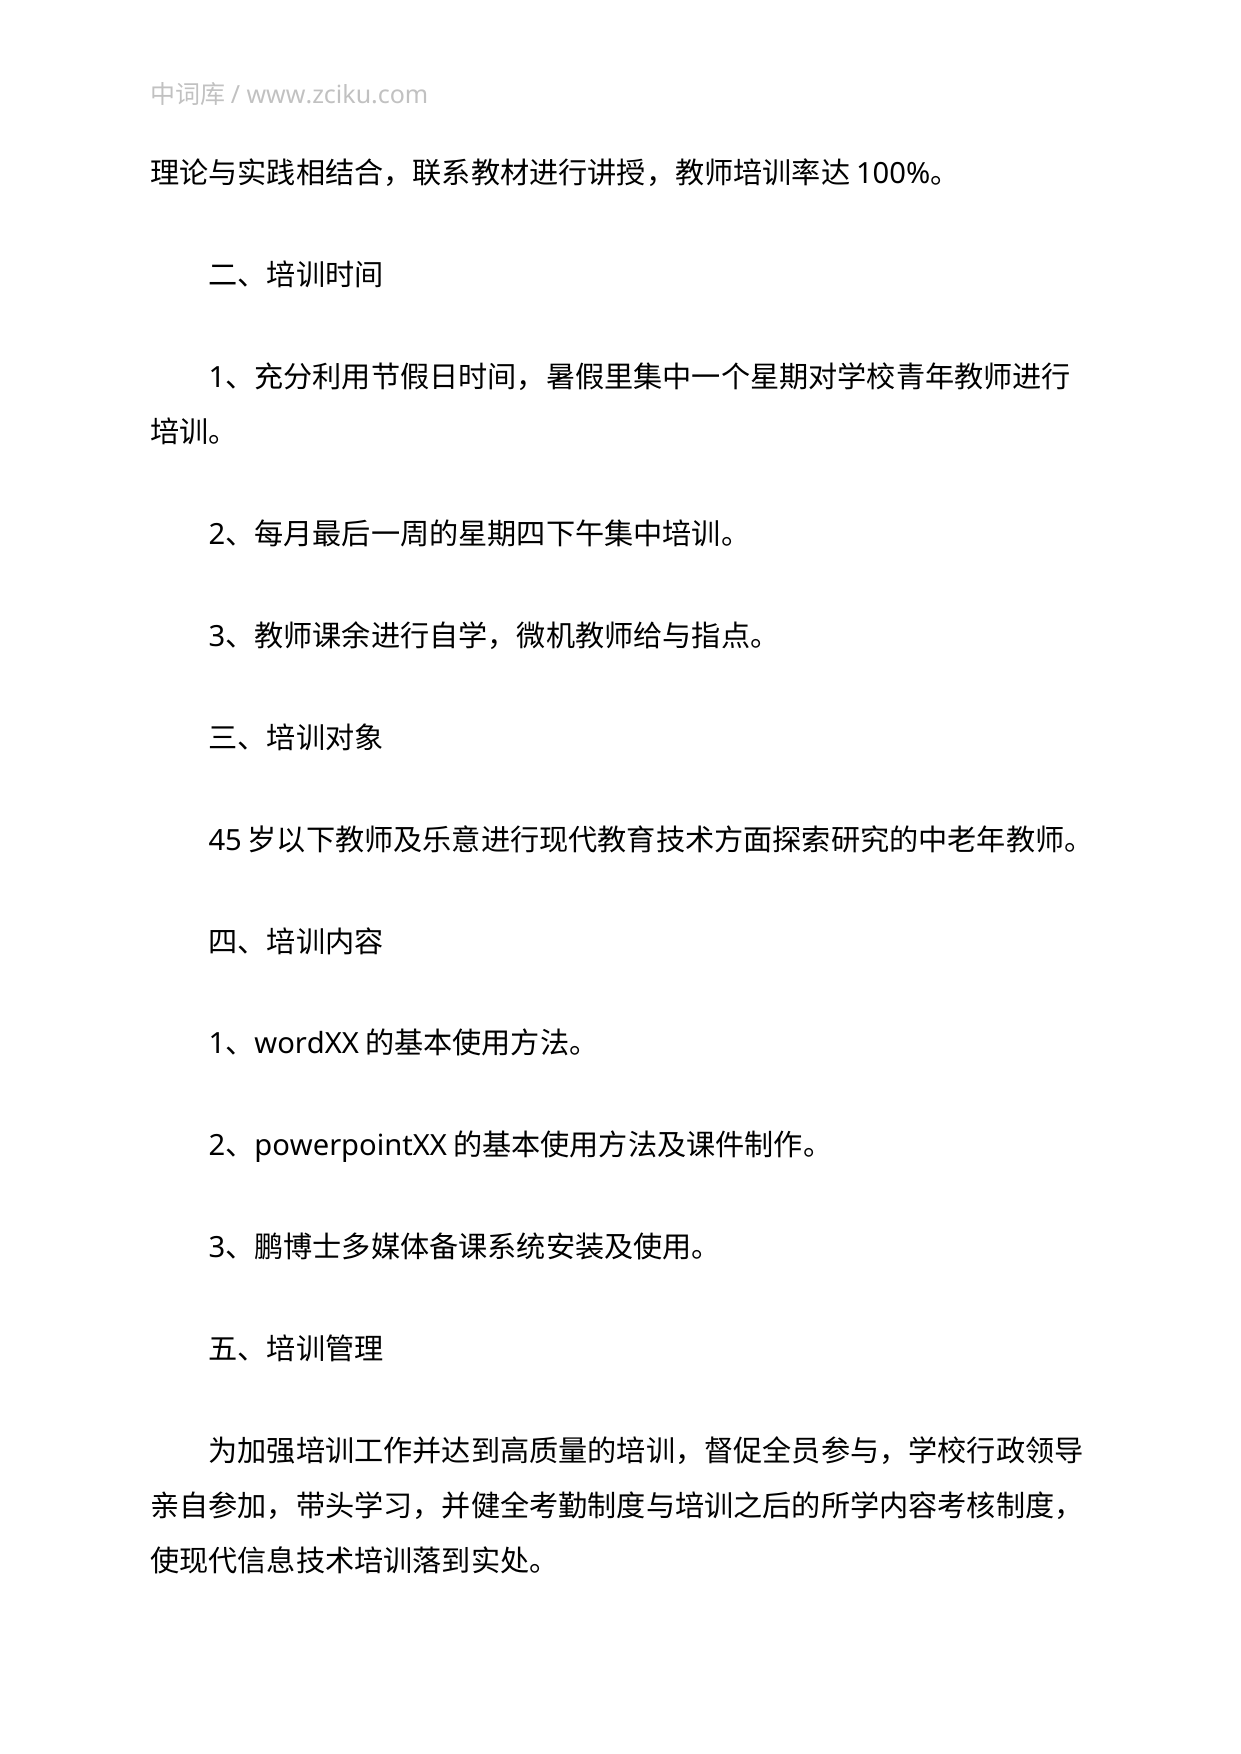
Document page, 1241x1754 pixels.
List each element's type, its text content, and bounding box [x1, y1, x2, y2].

text 二、培训时间 [150, 252, 1090, 294]
text 2、powerpointXX的基本使用方法及课件制作。 [150, 1122, 1090, 1164]
text 1、充分利用节假日时间，暑假里集中一个星期对学校青年教师进行培训。 [150, 354, 1090, 451]
text 3、鹏博士多媒体备课系统安装及使用。 [150, 1224, 1090, 1266]
text 三、培训对象 [150, 714, 1090, 757]
text 45岁以下教师及乐意进行现代教育技术方面探索研究的中老年教师。 [150, 816, 1090, 859]
text 为加强培训工作并达到高质量的培训，督促全员参与，学校行政领导亲自参加，带头学习，并健全考勤制度与培训之后的所学内容考核制度，使现代信息技术培训落到实处。 [150, 1428, 1090, 1580]
text 五、培训管理 [150, 1326, 1090, 1368]
text 1、wordXX的基本使用方法。 [150, 1020, 1090, 1062]
text 3、教师课余进行自学，微机教师给与指点。 [150, 612, 1090, 655]
text 2、每月最后一周的星期四下午集中培训。 [150, 511, 1090, 553]
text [150, 150, 1090, 192]
text 四、培训内容 [150, 918, 1090, 961]
